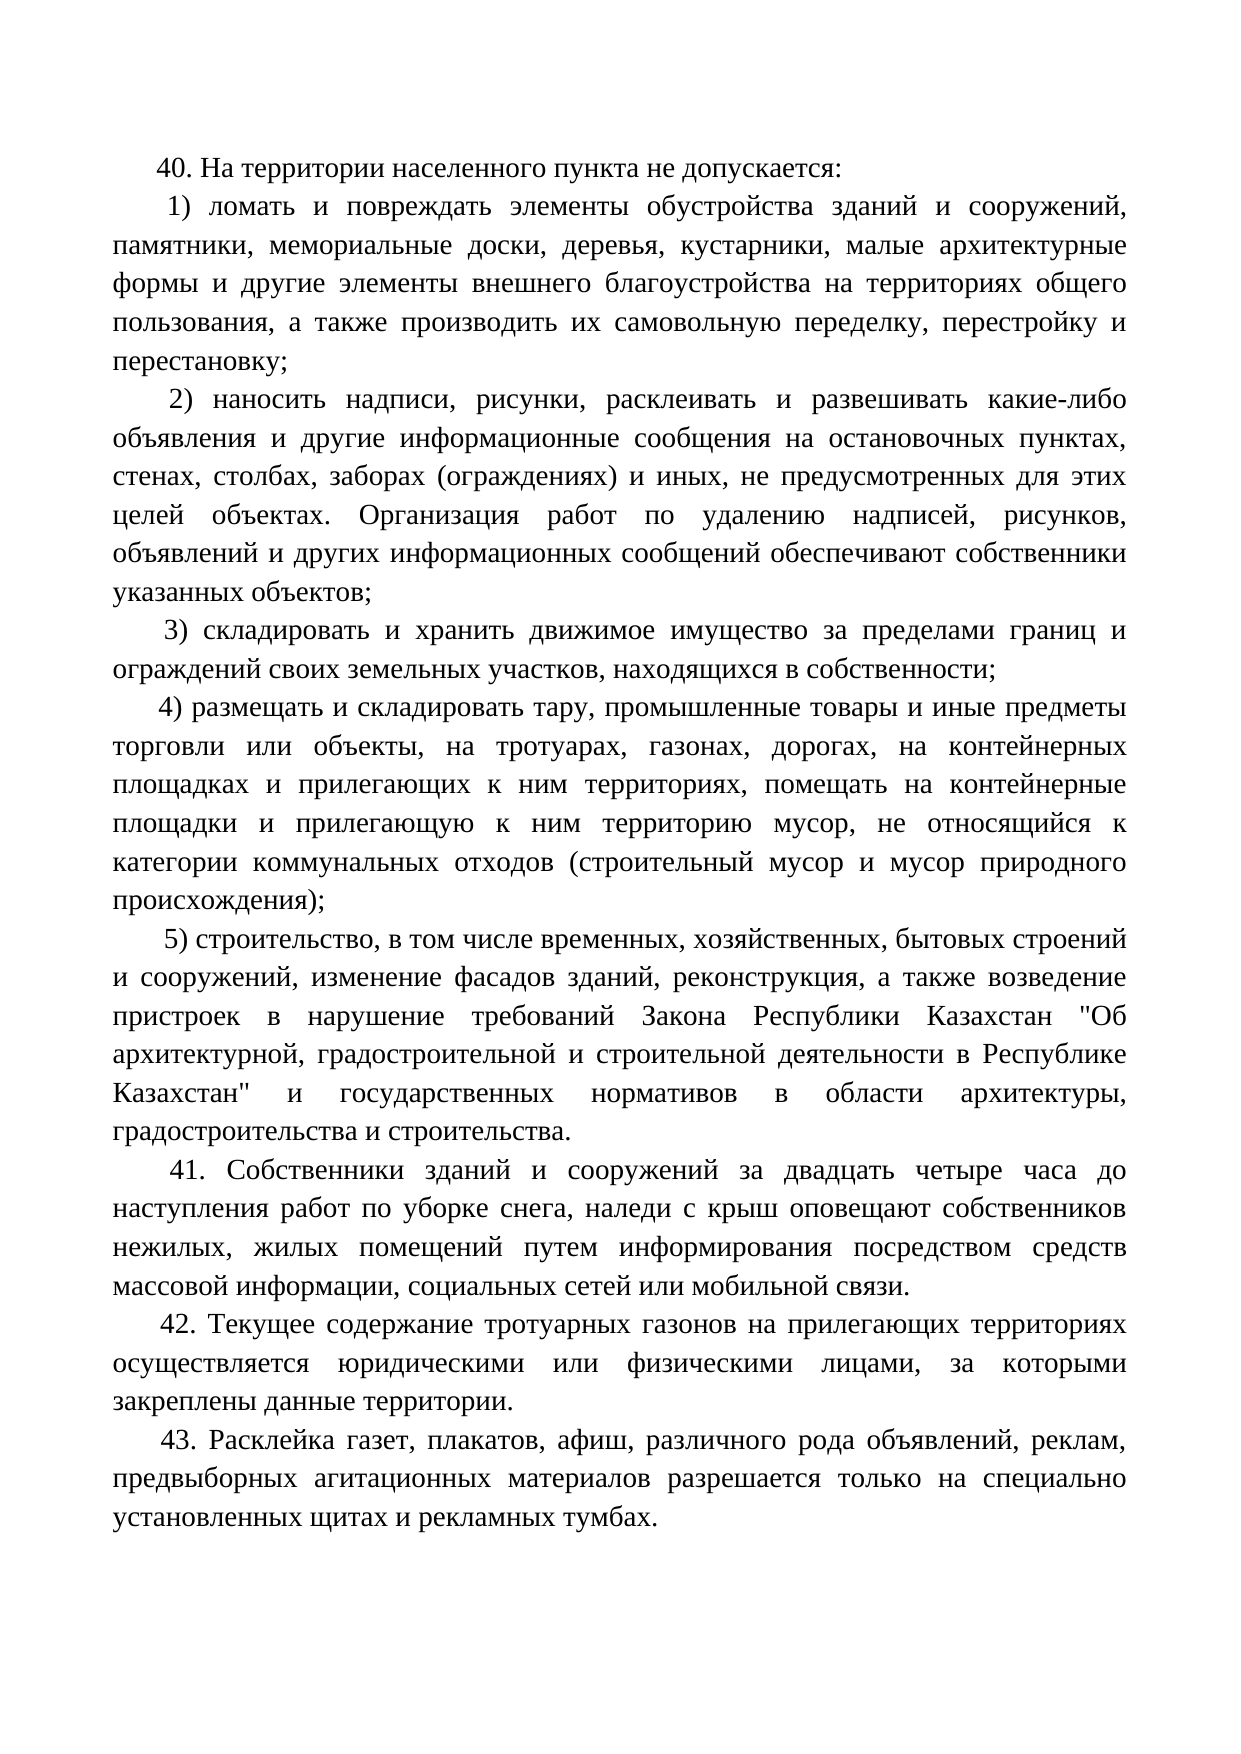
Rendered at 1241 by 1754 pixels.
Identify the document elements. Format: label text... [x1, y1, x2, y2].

text 42. Текущее содержание тротуарных газонов на прилегающих территориях осуществляется юридическими или физическими лицами, за которыми закреплены данные территории. [112, 1306, 1128, 1417]
text 3) складировать и хранить движимое имущество за пределами границ и ограждений своих земельных участков, находящихся в собственности; [112, 612, 1128, 684]
text 1) ломать и повреждать элементы обустройства зданий и сооружений, памятники, мемориальные доски, деревья, кустарники, малые архитектурные формы и другие элементы внешнего благоустройства на территориях общего пользования, а также производить их самовольную переделку, перестройку и перестановку; [112, 188, 1128, 376]
text 40. На территории населенного пункта не допускается: [112, 150, 1128, 183]
text 43. Расклейка газет, плакатов, афиш, различного рода объявлений, реклам, предвыборных агитационных материалов разрешается только на специально установленных щитах и рекламных тумбах. [112, 1422, 1128, 1532]
text 2) наносить надписи, рисунки, расклеивать и развешивать какие-либо объявления и другие информационные сообщения на остановочных пунктах, стенах, столбах, заборах (ограждениях) и иных, не предусмотренных для этих целей объектах. Организация работ по удалению надписей, рисунков, объявлений и других информационных сообщений обеспечивают собственники указанных объектов; [112, 381, 1128, 607]
text 5) строительство, в том числе временных, хозяйственных, бытовых строений и сооружений, изменение фасадов зданий, реконструкция, а также возведение пристроек в нарушение требований Закона Республики Казахстан "Об архитектурной, градостроительной и строительной деятельности в Республике Казахстан" и государственных нормативов в области архитектуры, градостроительства и строительства. [112, 921, 1128, 1147]
text 4) размещать и складировать тару, промышленные товары и иные предметы торговли или объекты, на тротуарах, газонах, дорогах, на контейнерных площадках и прилегающих к ним территориях, помещать на контейнерные площадки и прилегающую к ним территорию мусор, не относящийся к категории коммунальных отходов (строительный мусор и мусор природного происхождения); [112, 689, 1128, 916]
text 41. Собственники зданий и сооружений за двадцать четыре часа до наступления работ по уборке снега, наледи с крыш оповещают собственников нежилых, жилых помещений путем информирования посредством средств массовой информации, социальных сетей или мобильной связи. [112, 1152, 1128, 1301]
